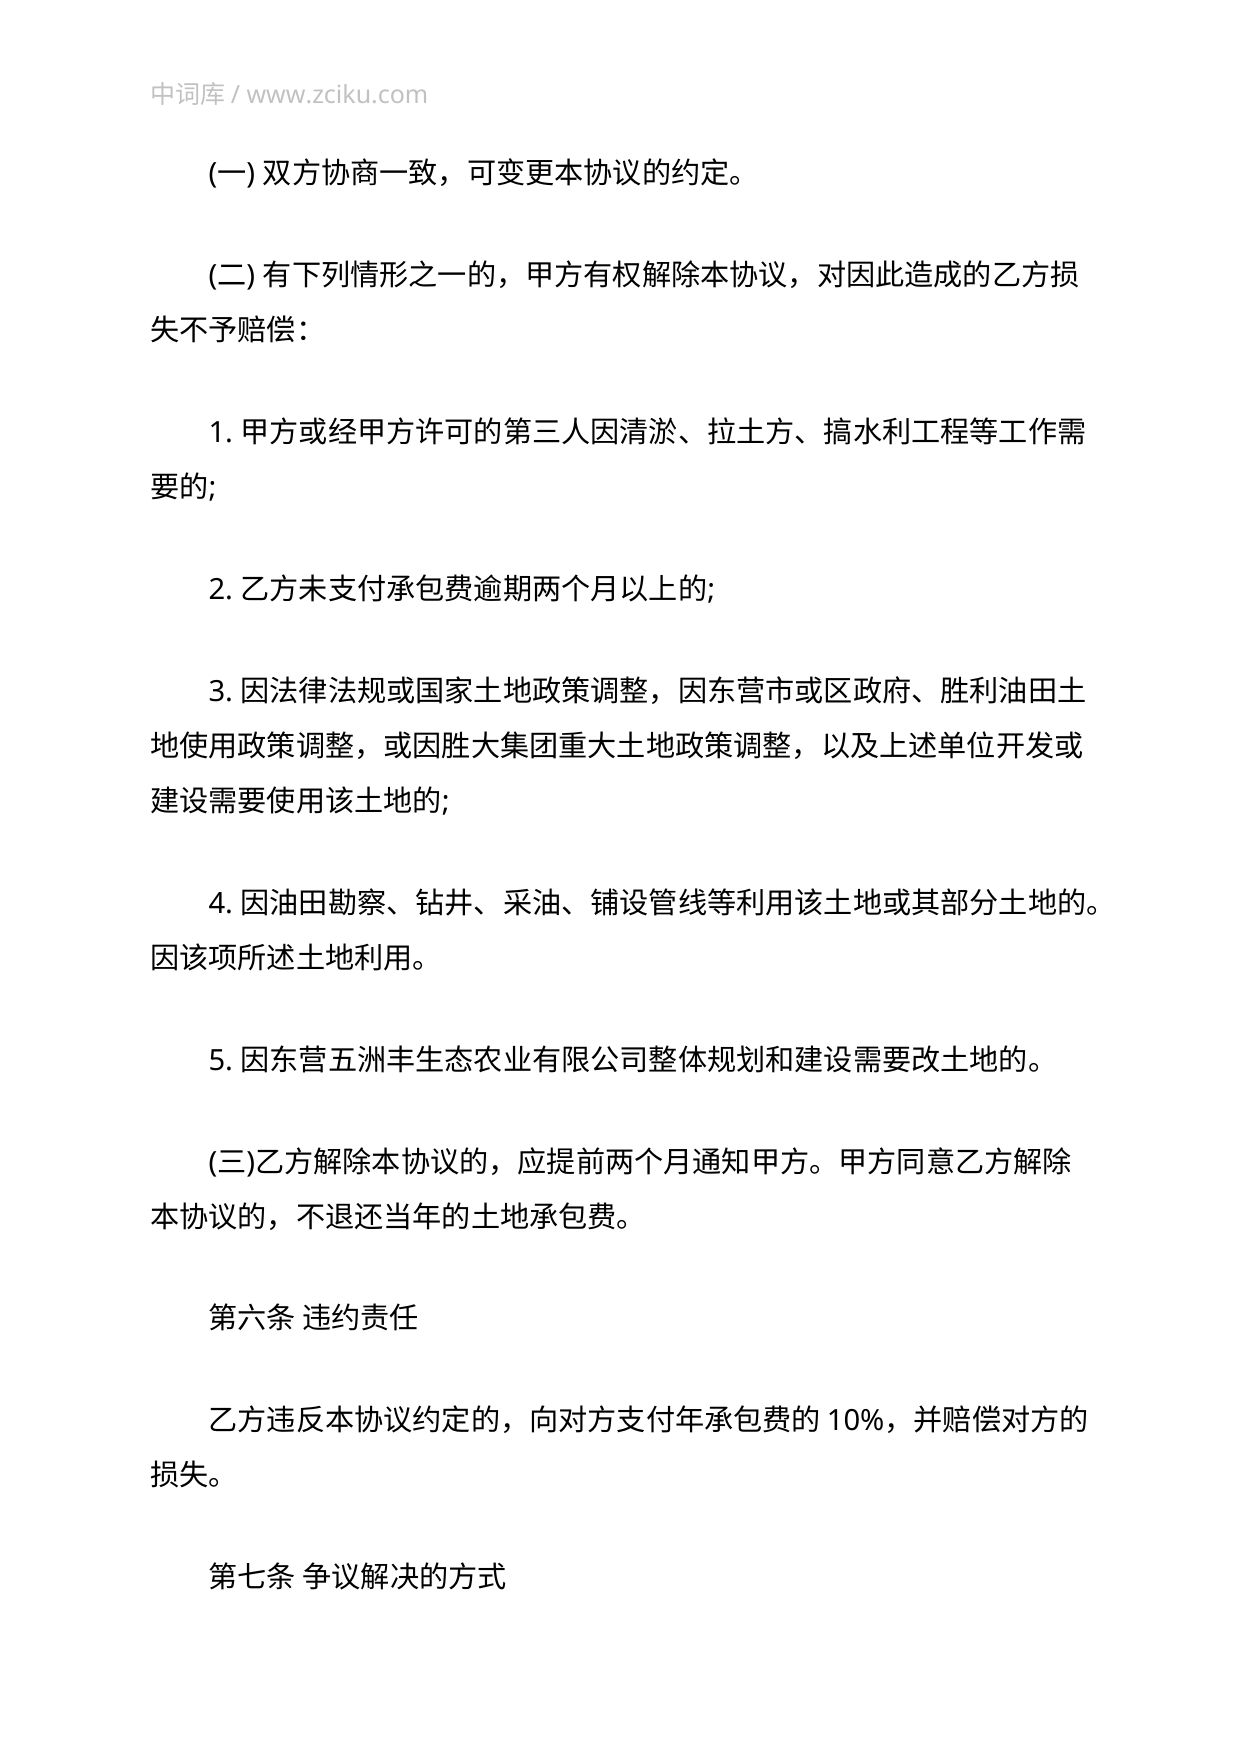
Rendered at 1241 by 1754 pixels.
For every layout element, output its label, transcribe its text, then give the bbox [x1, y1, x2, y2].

text (一) 双方协商一致，可变更本协议的约定。 [150, 150, 1090, 192]
text 乙方违反本协议约定的，向对方支付年承包费的10%，并赔偿对方的损失。 [150, 1397, 1090, 1494]
text 5. 因东营五洲丰生态农业有限公司整体规划和建设需要改土地的。 [150, 1036, 1090, 1079]
text 4. 因油田勘察、钻井、采油、铺设管线等利用该土地或其部分土地的。因该项所述土地利用。 [150, 879, 1090, 977]
text 第七条 争议解决的方式 [150, 1554, 1090, 1596]
text (三)乙方解除本协议的，应提前两个月通知甲方。甲方同意乙方解除本协议的，不退还当年的土地承包费。 [150, 1138, 1090, 1236]
text (二) 有下列情形之一的，甲方有权解除本协议，对因此造成的乙方损失不予赔偿： [150, 252, 1090, 349]
text 1. 甲方或经甲方许可的第三人因清淤、拉土方、搞水利工程等工作需要的; [150, 409, 1090, 506]
text 3. 因法律法规或国家土地政策调整，因东营市或区政府、胜利油田土地使用政策调整，或因胜大集团重大土地政策调整，以及上述单位开发或建设需要使用该土地的; [150, 668, 1090, 820]
text 2. 乙方未支付承包费逾期两个月以上的; [150, 566, 1090, 608]
text 第六条 违约责任 [150, 1295, 1090, 1337]
